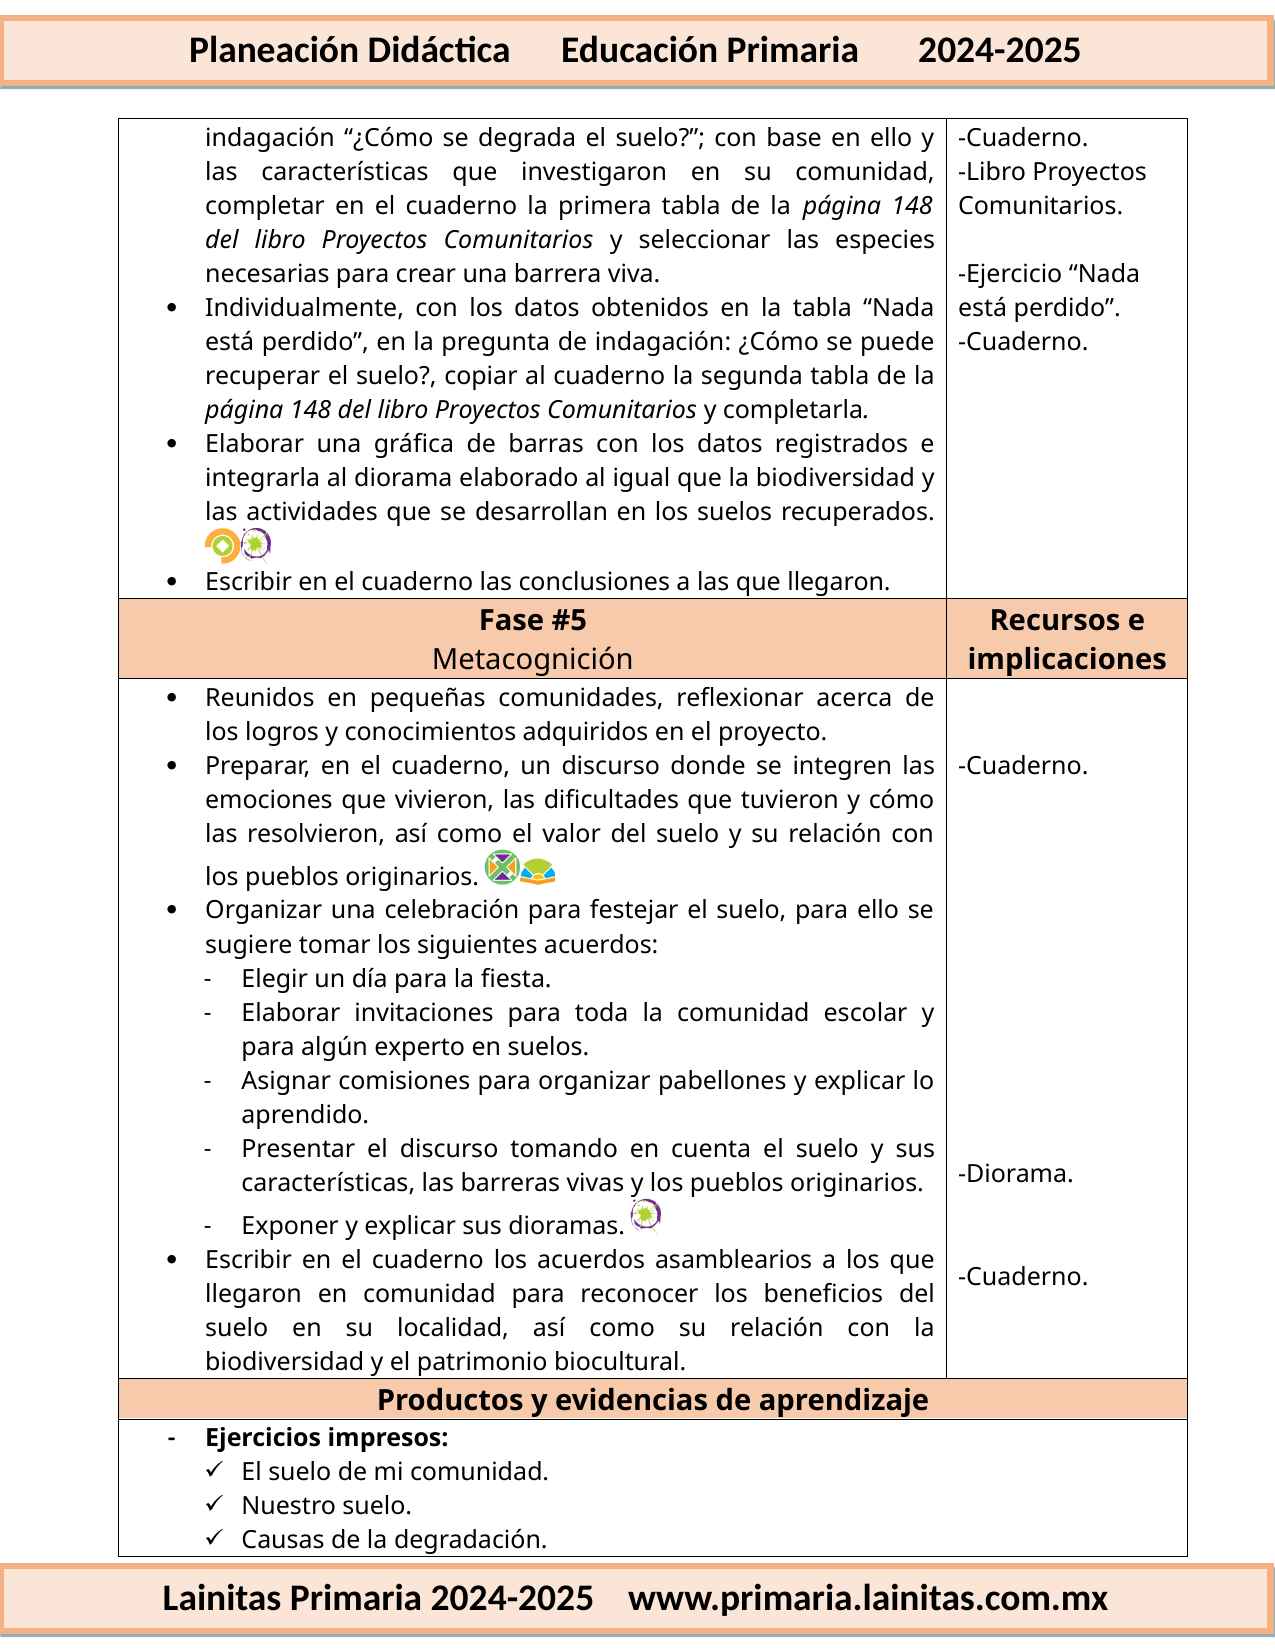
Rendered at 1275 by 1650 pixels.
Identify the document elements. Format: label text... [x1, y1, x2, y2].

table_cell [947, 119, 1187, 598]
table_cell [119, 1420, 1187, 1556]
table_cell Recursos e implicaciones [947, 599, 1187, 678]
picture [205, 527, 272, 564]
table_cell Reunidos en pequeñas comunidades, reflexionar acerca de los logros y conocimientos adquiridos en el proyecto. Preparar, en el cuaderno, un discurso donde se integren las emociones que vivieron, las dificultades que tuvieron y cómo las resolvieron, así como el valor del suelo y su relación con los pueblos originarios. Organizar una celebración para festejar el suelo, para ello se sugiere tomar los siguientes acuerdos: Elegir un día para la fiesta. Elaborar invitaciones para toda la comunidad escolar y para algún experto en suelos. Asignar comisiones para organizar pabellones y explicar lo aprendido. Presentar el discurso tomando en cuenta el suelo y sus características, las barreras vivas y los pueblos originarios. Exponer y explicar sus dioramas. Escribir en el cuaderno los acuerdos asamblearios a los que llegaron en comunidad para reconocer los beneficios del suelo en su localidad, así como su relación con la biodiversidad y el patrimonio biocultural. [119, 679, 946, 1378]
picture [630, 1198, 662, 1235]
table_cell Fase #5 Metacognición [119, 599, 946, 678]
table_cell -Cuaderno. -Diorama. -Cuaderno. [947, 679, 1187, 1378]
table_cell Productos y evidencias de aprendizaje [119, 1379, 1187, 1418]
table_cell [119, 119, 946, 598]
picture [484, 849, 520, 885]
